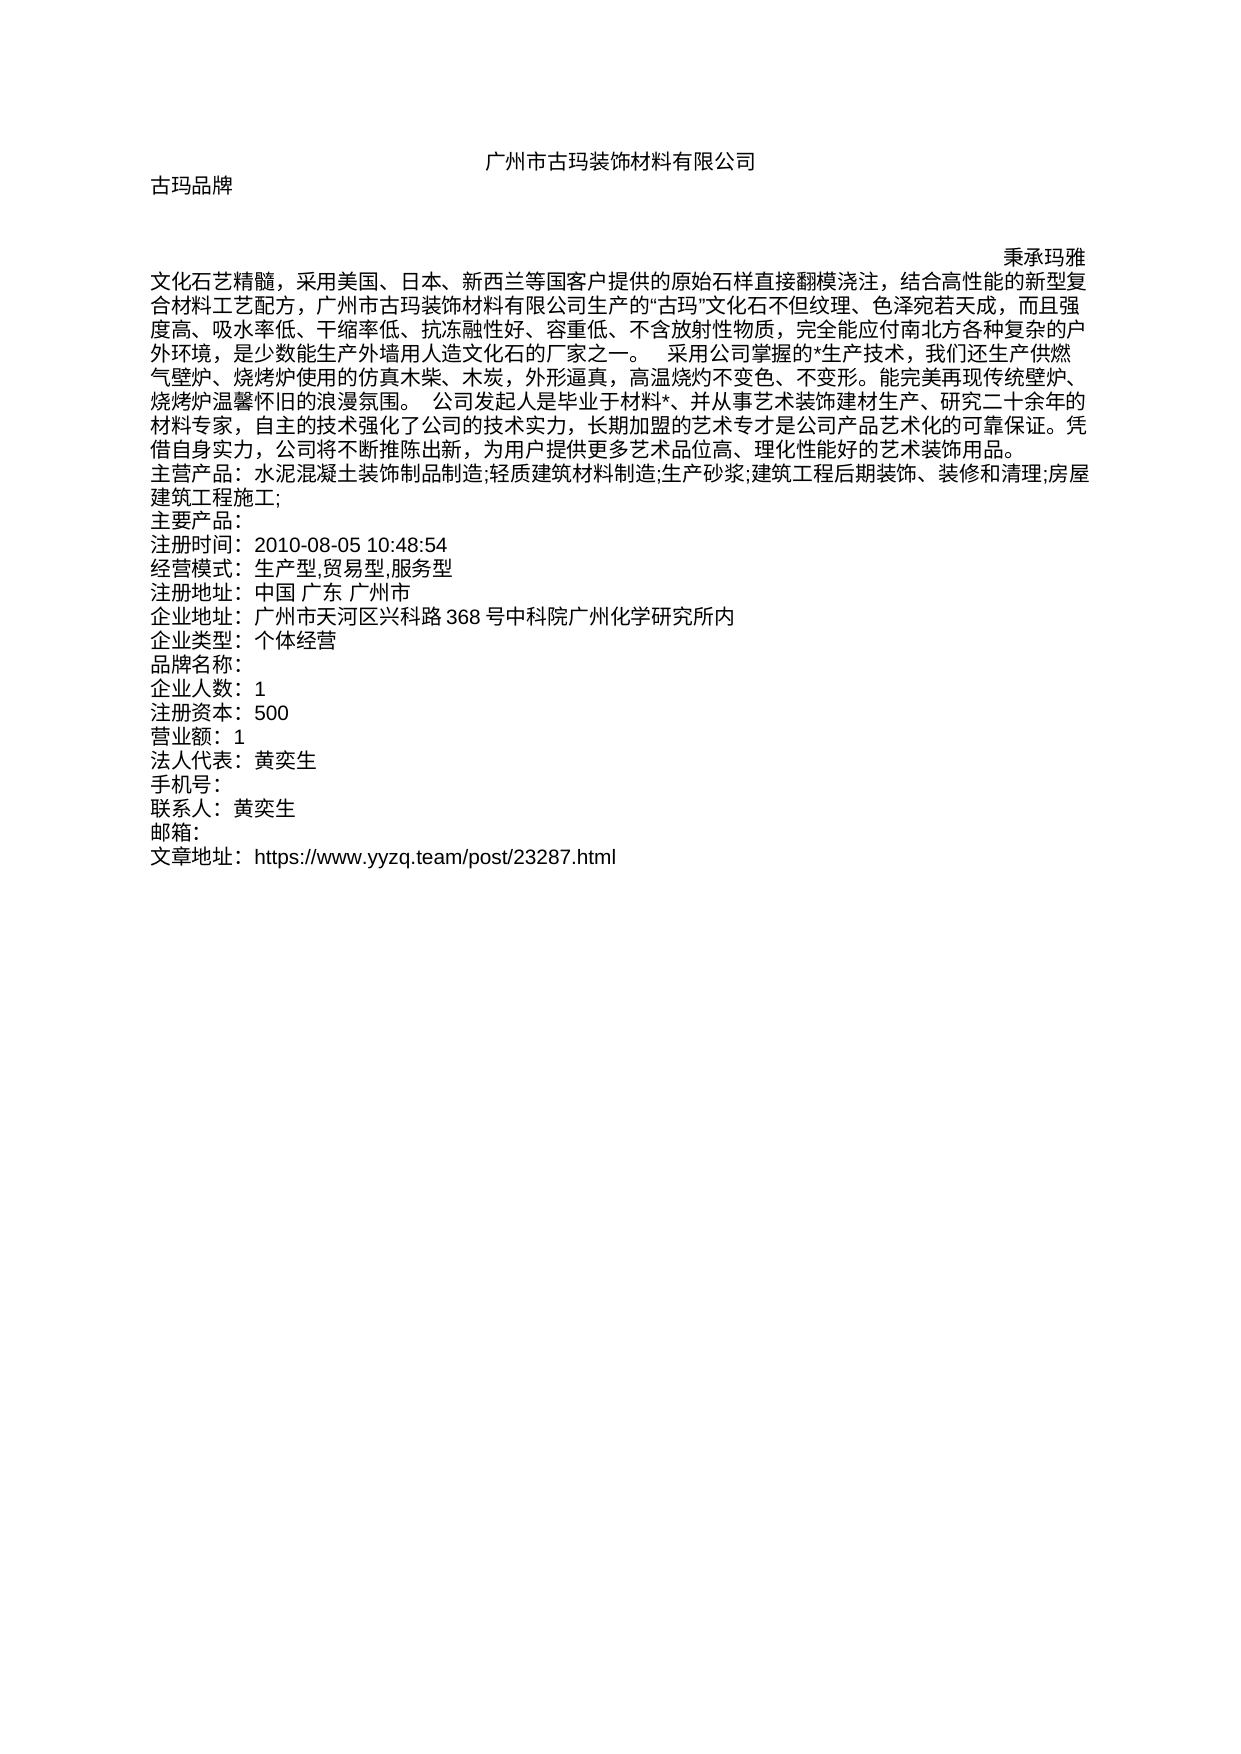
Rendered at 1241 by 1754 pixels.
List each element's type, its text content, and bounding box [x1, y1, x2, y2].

text 注册时间：2010-08-05 10:48:54 [150, 533, 1090, 557]
text 企业类型：个体经营 [150, 629, 1090, 653]
text 古玛品牌 秉承玛雅文化石艺精髓，采用美国、日本、新西兰等国客户提供的原始石样直接翻模浇注，结合高性能的新型复合材料工艺配方，广州市古玛装饰材料有限公司生产的“古玛”文化石不但纹理、色泽宛若天成，而且强度高、吸水率低、干缩率低、抗冻融性好、容重低、不含放射性物质，完全能应付南北方各种复杂的户外环境，是少数能生产外墙用人造文化石的厂家之一。 采用公司掌握的*生产技术，我们还生产供燃气壁炉、烧烤炉使用的仿真木柴、木炭，外形逼真，高温烧灼不变色、不变形。能完美再现传统壁炉、烧烤炉温馨怀旧的浪漫氛围。 公司发起人是毕业于材料*、并从事艺术装饰建材生产、研究二十余年的材料专家，自主的技术强化了公司的技术实力，长期加盟的艺术专才是公司产品艺术化的可靠保证。凭借自身实力，公司将不断推陈出新，为用户提供更多艺术品位高、理化性能好的艺术装饰用品。 [150, 174, 1090, 461]
text 营业额：1 [150, 725, 1090, 749]
text 主要产品： [150, 509, 1090, 533]
text 经营模式：生产型,贸易型,服务型 [150, 557, 1090, 581]
text 广州市古玛装饰材料有限公司 [150, 150, 1090, 174]
text 注册资本：500 [150, 701, 1090, 725]
text 主营产品：水泥混凝土装饰制品制造;轻质建筑材料制造;生产砂浆;建筑工程后期装饰、装修和清理;房屋建筑工程施工; [150, 461, 1090, 509]
text 品牌名称： [150, 653, 1090, 677]
text 注册地址：中国 广东 广州市 [150, 581, 1090, 605]
text 手机号： [150, 773, 1090, 797]
text 文章地址：https://www.yyzq.team/post/23287.html [150, 845, 1090, 869]
text 邮箱： [150, 821, 1090, 845]
text 企业人数：1 [150, 677, 1090, 701]
text 法人代表：黄奕生 [150, 749, 1090, 773]
text 联系人：黄奕生 [150, 797, 1090, 821]
text 企业地址：广州市天河区兴科路368号中科院广州化学研究所内 [150, 605, 1090, 629]
